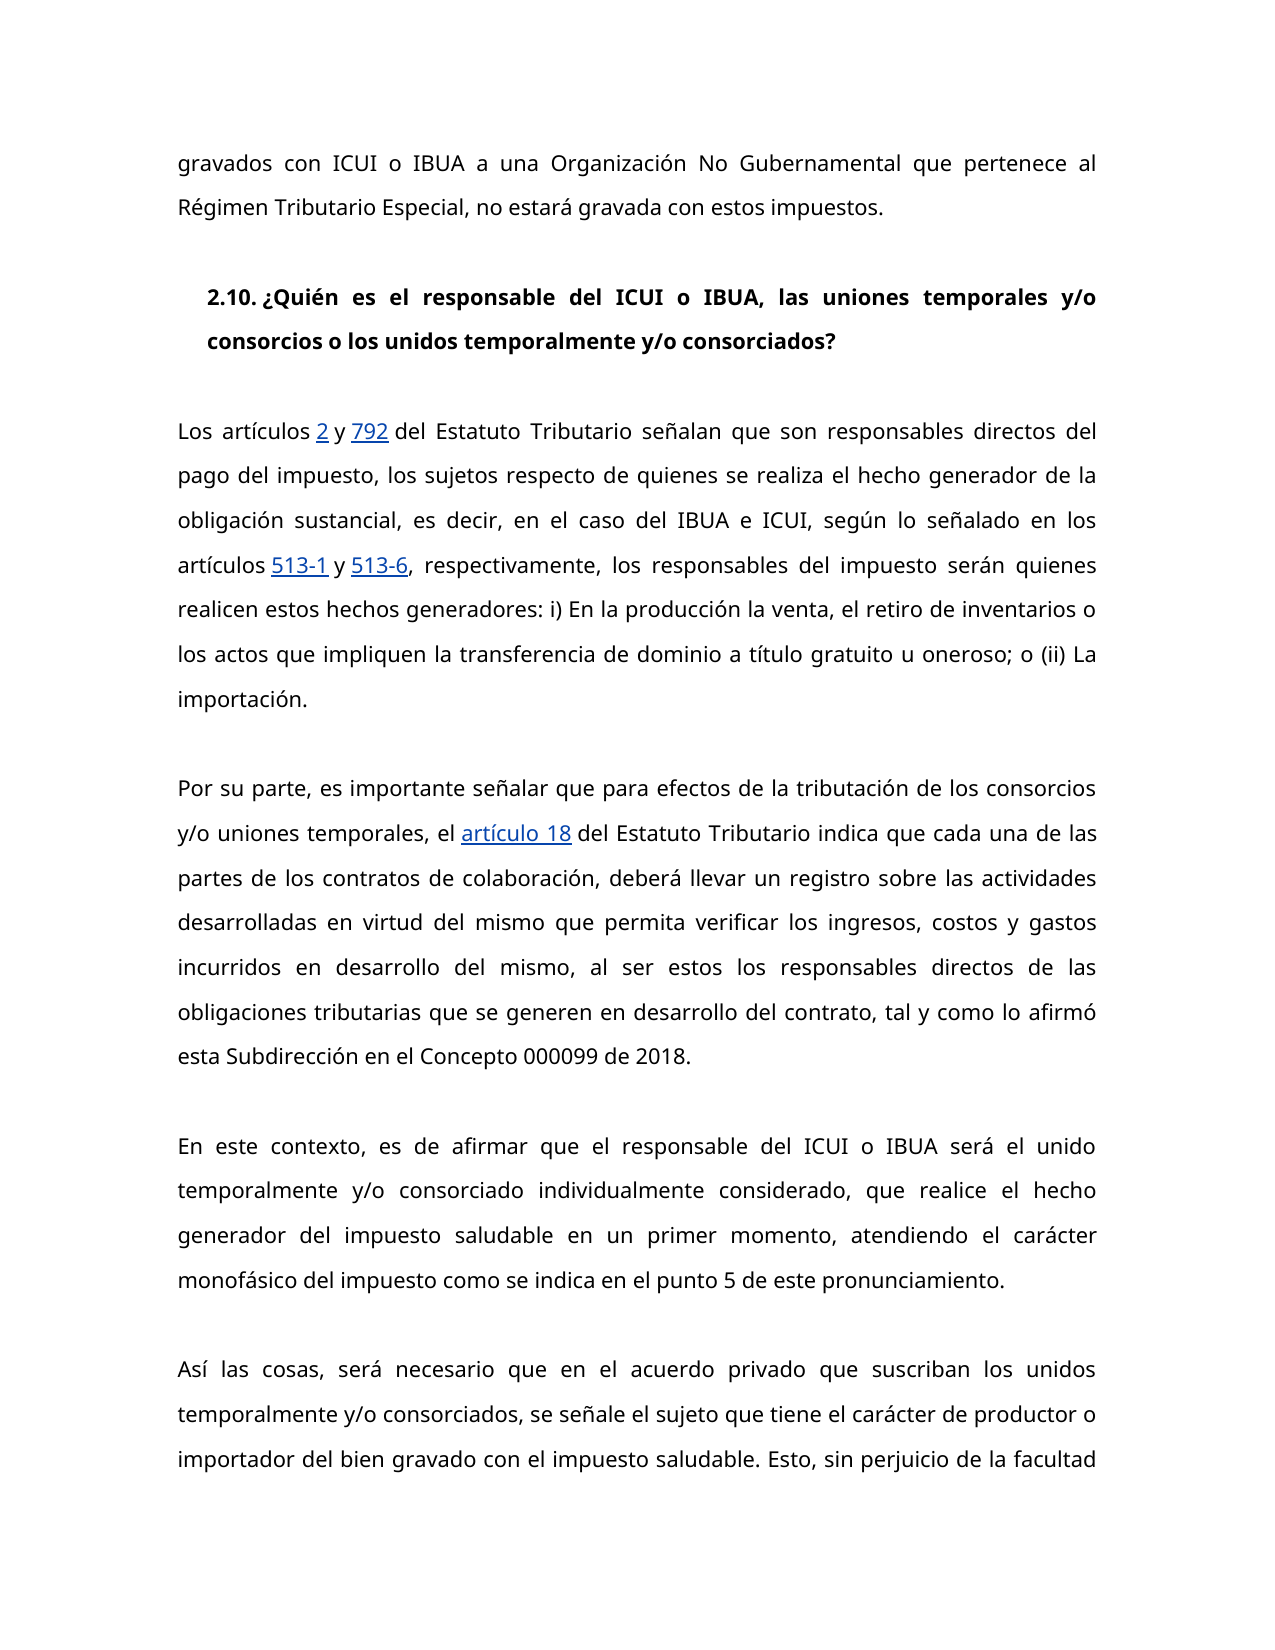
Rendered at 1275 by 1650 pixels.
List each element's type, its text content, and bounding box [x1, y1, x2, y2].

text Los artículos 2 y 792 del Estatuto Tributario señalan que son responsables directos del pago del impuesto, los sujetos respecto de quienes se realiza el hecho generador de la obligación sustancial, es decir, en el caso del IBUA e ICUI, según lo señalado en los artículos 513-1 y 513-6, respectivamente, los responsables del impuesto serán quienes realicen estos hechos generadores: i) En la producción la venta, el retiro de inventarios o los actos que impliquen la transferencia de dominio a título gratuito u oneroso; o (ii) La importación. [177, 416, 1098, 714]
text Por su parte, es importante señalar que para efectos de la tributación de los consorcios y/o uniones temporales, el artículo 18 del Estatuto Tributario indica que cada una de las partes de los contratos de colaboración, deberá llevar un registro sobre las actividades desarrolladas en virtud del mismo que permita verificar los ingresos, costos y gastos incurridos en desarrollo del mismo, al ser estos los responsables directos de las obligaciones tributarias que se generen en desarrollo del contrato, tal y como lo afirmó esta Subdirección en el Concepto 000099 de 2018. [177, 773, 1098, 1071]
text En este contexto, es de afirmar que el responsable del ICUI o IBUA será el unido temporalmente y/o consorciado individualmente considerado, que realice el hecho generador del impuesto saludable en un primer momento, atendiendo el carácter monofásico del impuesto como se indica en el punto 5 de este pronunciamiento. [177, 1131, 1098, 1294]
text 2.10. ¿Quién es el responsable del ICUI o IBUA, las uniones temporales y/o consorcios o los unidos temporalmente y/o consorciados? [207, 282, 1098, 356]
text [177, 1354, 1098, 1473]
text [177, 148, 1098, 222]
